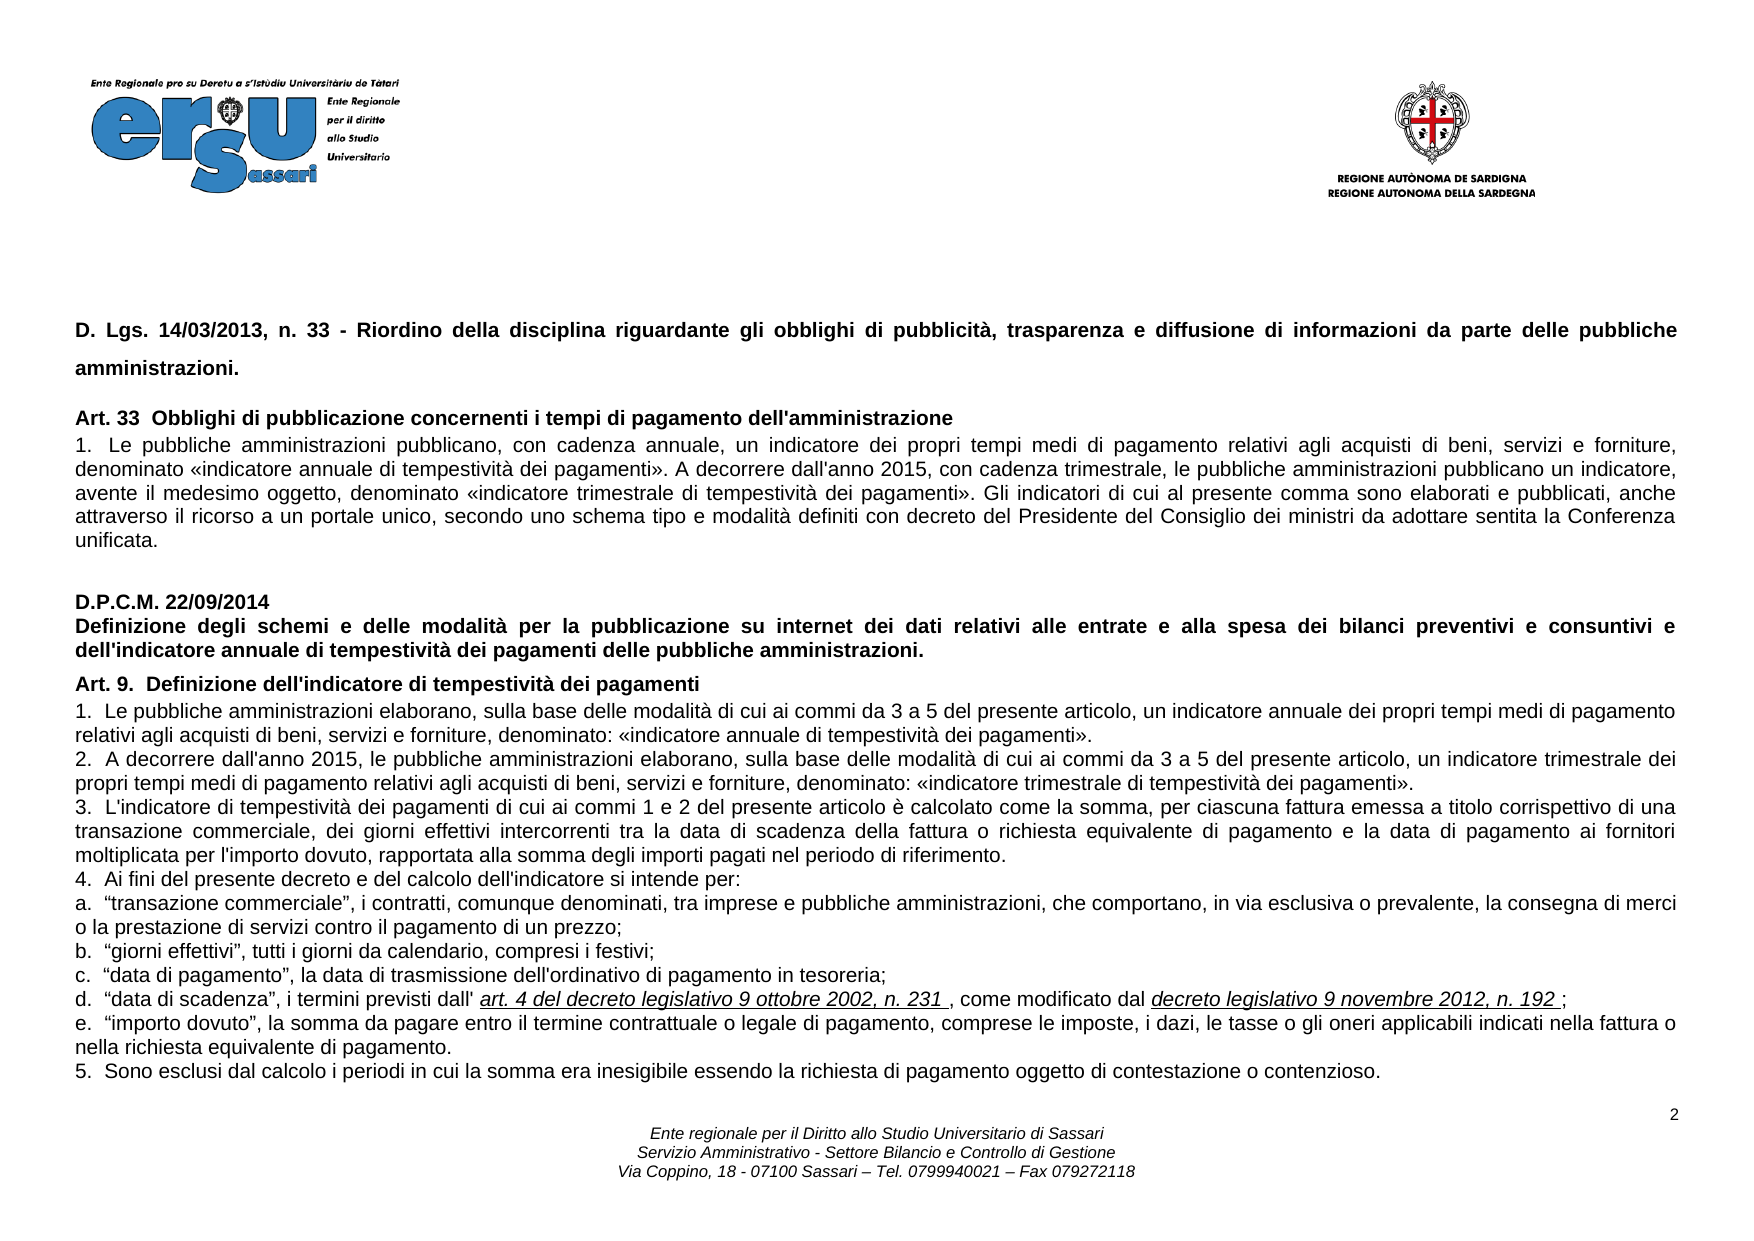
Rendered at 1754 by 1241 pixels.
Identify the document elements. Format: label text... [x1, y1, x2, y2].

text a. “transazione commerciale”, i contratti, comunque denominati, tra imprese e pubbliche amministrazioni, che comportano, in via esclusiva o prevalente, la consegna di merci o la prestazione di servizi contro il pagamento di un prezzo; [75, 891, 1679, 939]
picture [75, 73, 415, 197]
text 3. L'indicatore di tempestività dei pagamenti di cui ai commi 1 e 2 del presente articolo è calcolato come la somma, per ciascuna fattura emessa a titolo corrispettivo di una transazione commerciale, dei giorni effettivi intercorrenti tra la data di scadenza della fattura o richiesta equivalente di pagamento e la data di pagamento ai fornitori moltiplicata per l'importo dovuto, rapportata alla somma degli importi pagati nel periodo di riferimento. [75, 795, 1679, 867]
text 1. Le pubbliche amministrazioni elaborano, sulla base delle modalità di cui ai commi da 3 a 5 del presente articolo, un indicatore annuale dei propri tempi medi di pagamento relativi agli acquisti di beni, servizi e forniture, denominato: «indicatore annuale di tempestività dei pagamenti». [75, 699, 1679, 747]
text Definizione degli schemi e delle modalità per la pubblicazione su internet dei dati relativi alle entrate e alla spesa dei bilanci preventivi e consuntivi e dell'indicatore annuale di tempestività dei pagamenti delle pubbliche amministrazioni. [75, 614, 1679, 662]
text D. Lgs. 14/03/2013, n. 33 - Riordino della disciplina riguardante gli obblighi di pubblicità, trasparenza e diffusione di informazioni da parte delle pubbliche amministrazioni. [75, 307, 1679, 382]
text 1. Le pubbliche amministrazioni pubblicano, con cadenza annuale, un indicatore dei propri tempi medi di pagamento relativi agli acquisti di beni, servizi e forniture, denominato «indicatore annuale di tempestività dei pagamenti». A decorrere dall'anno 2015, con cadenza trimestrale, le pubbliche amministrazioni pubblicano un indicatore, avente il medesimo oggetto, denominato «indicatore trimestrale di tempestività dei pagamenti». Gli indicatori di cui al presente comma sono elaborati e pubblicati, anche attraverso il ricorso a un portale unico, secondo uno schema tipo e modalità definiti con decreto del Presidente del Consiglio dei ministri da adottare sentita la Conferenza unificata. [75, 432, 1679, 552]
text Art. 33 Obblighi di pubblicazione concernenti i tempi di pagamento dell'amministrazione [75, 395, 1679, 432]
text c. “data di pagamento”, la data di trasmissione dell'ordinativo di pagamento in tesoreria; [75, 963, 1679, 987]
text 5. Sono esclusi dal calcolo i periodi in cui la somma era inesigibile essendo la richiesta di pagamento oggetto di contestazione o contenzioso. [75, 1058, 1679, 1082]
text 2. A decorrere dall'anno 2015, le pubbliche amministrazioni elaborano, sulla base delle modalità di cui ai commi da 3 a 5 del presente articolo, un indicatore trimestrale dei propri tempi medi di pagamento relativi agli acquisti di beni, servizi e forniture, denominato: «indicatore trimestrale di tempestività dei pagamenti». [75, 747, 1679, 795]
text D.P.C.M. 22/09/2014 [75, 590, 1679, 614]
picture [1328, 81, 1535, 197]
text 4. Ai fini del presente decreto e del calcolo dell'indicatore si intende per: [75, 867, 1679, 891]
text d. “data di scadenza”, i termini previsti dall' art. 4 del decreto legislativo 9 ottobre 2002, n. 231 , come modificato dal decreto legislativo 9 novembre 2012, n. 192 ; [75, 987, 1679, 1011]
text Art. 9. Definizione dell'indicatore di tempestività dei pagamenti [75, 662, 1679, 699]
text b. “giorni effettivi”, tutti i giorni da calendario, compresi i festivi; [75, 939, 1679, 963]
text e. “importo dovuto”, la somma da pagare entro il termine contrattuale o legale di pagamento, comprese le imposte, i dazi, le tasse o gli oneri applicabili indicati nella fattura o nella richiesta equivalente di pagamento. [75, 1011, 1679, 1058]
